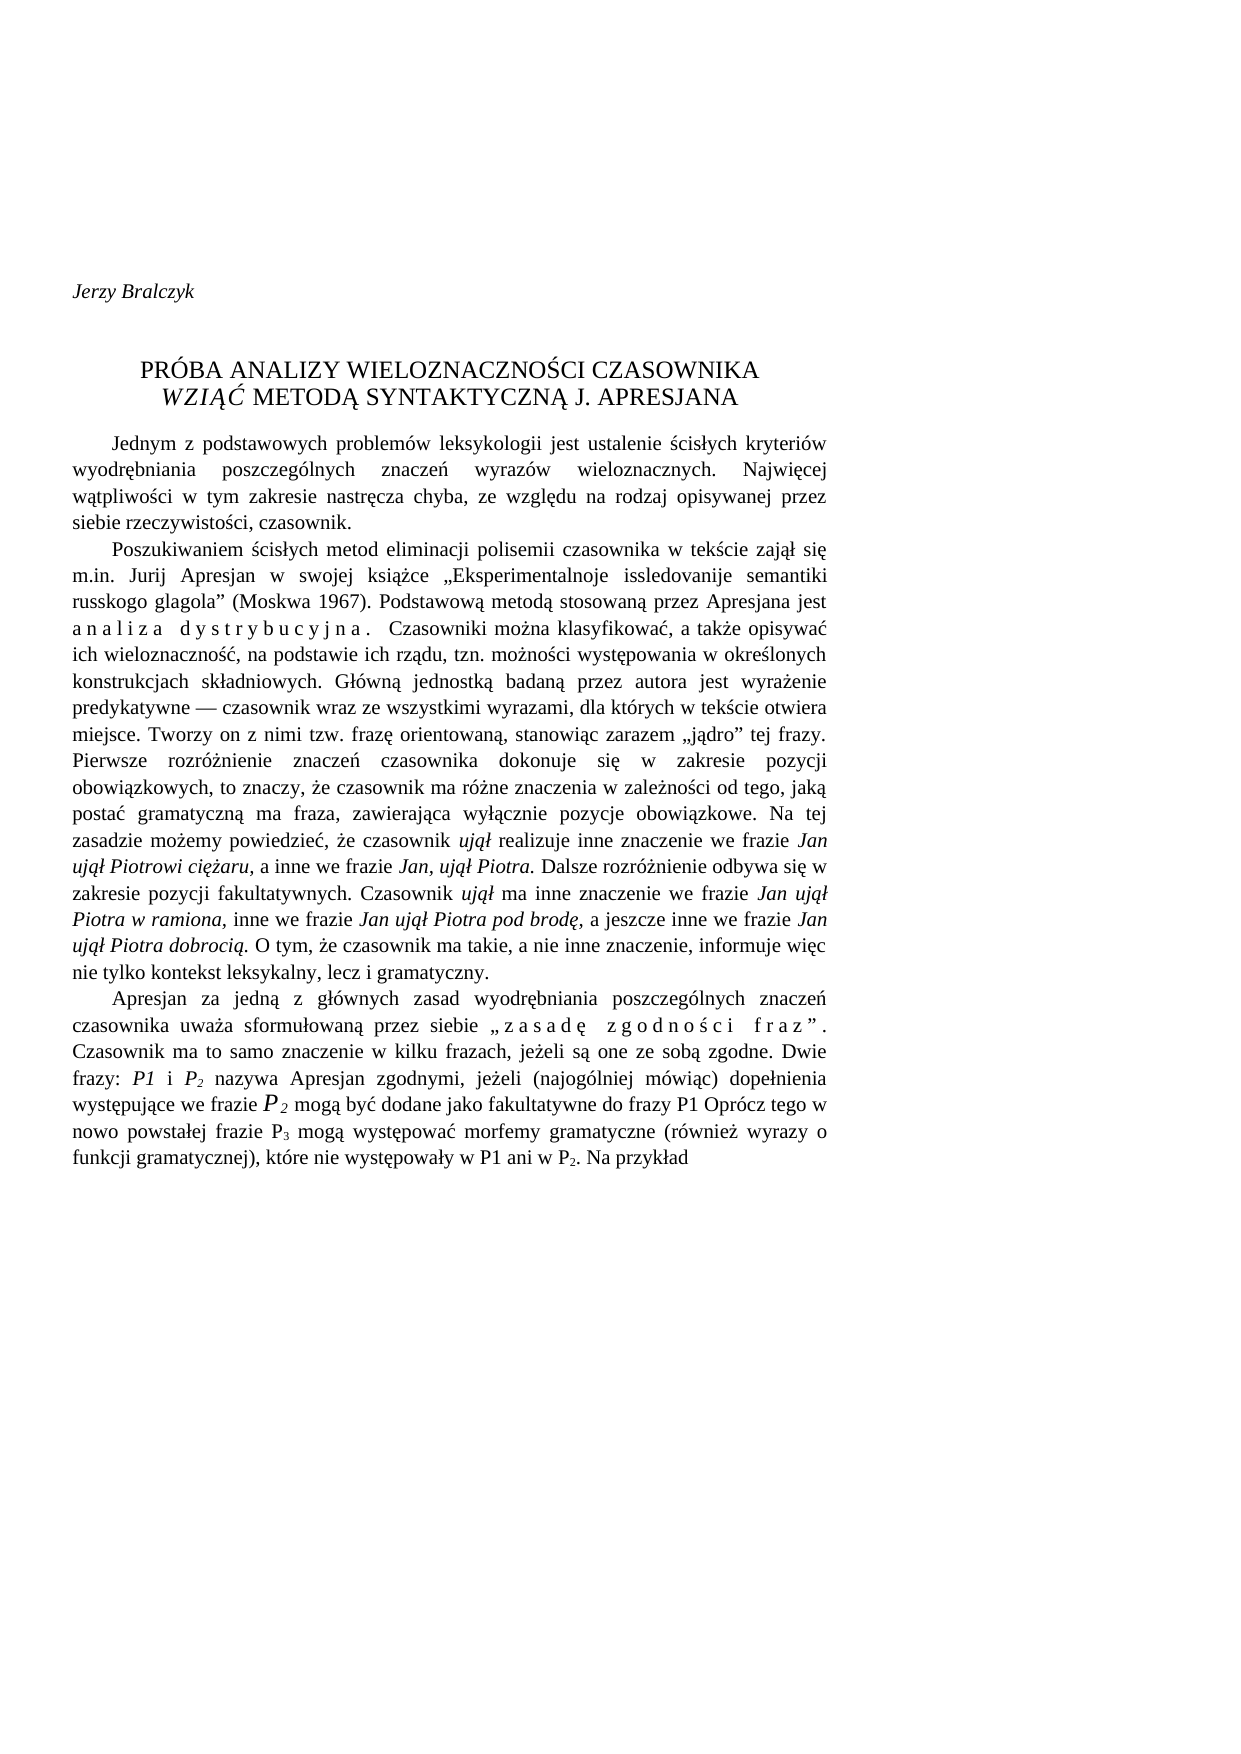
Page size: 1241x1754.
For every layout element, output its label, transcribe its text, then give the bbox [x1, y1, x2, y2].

text Jednym z podstawowych problemów leksykologii jest ustalenie ścisłych kryteriów wyodrębniania poszczególnych znaczeń wyrazów wieloznacznych. Najwięcej wątpliwości w tym zakresie nastręcza chyba, ze względu na rodzaj opisywanej przez siebie rzeczywistości, czasownik. [72, 429, 827, 535]
text Poszukiwaniem ścisłych metod eliminacji polisemii czasownika w tekście zajął się m.in. Jurij Apresjan w swojej książce „Eksperimentalnoje issledovanije semantiki russkogo glagola” (Moskwa 1967). Podstawową metodą stosowaną przez Apresjana jest analiza dystrybucyjna. Czasowniki można klasyfikować, a także opisywać ich wieloznaczność, na podstawie ich rządu, tzn. możności występowania w określonych konstrukcjach składniowych. Główną jednostką badaną przez autora jest wyrażenie predykatywne — czasownik wraz ze wszystkimi wyrazami, dla których w tekście otwiera miejsce. Tworzy on z nimi tzw. frazę orientowaną, stanowiąc zarazem „jądro” tej frazy. Pierwsze rozróżnienie znaczeń czasownika dokonuje się w zakresie pozycji obowiązkowych, to znaczy, że czasownik ma różne znaczenia w zależności od tego, jaką postać gramatyczną ma fraza, zawierająca wyłącznie pozycje obowiązkowe. Na tej zasadzie możemy powiedzieć, że czasownik ujął realizuje inne znaczenie we frazie Jan ujął Piotrowi ciężaru, a inne we frazie Jan, ujął Piotra. Dalsze rozróżnienie odbywa się w zakresie pozycji fakultatywnych. Czasownik ujął ma inne znaczenie we frazie Jan ujął Piotra w ramiona, inne we frazie Jan ujął Piotra pod brodę, a jeszcze inne we frazie Jan ujął Piotra dobrocią. O tym, że czasownik ma takie, a nie inne znaczenie, informuje więc nie tylko kontekst leksykalny, lecz i gramatyczny. [72, 535, 827, 984]
text Jerzy Bralczyk [72, 282, 194, 303]
text PRÓBA ANALIZY WIELOZNACZNOŚCI CZASOWNIKA WZIĄĆ METODĄ SYNTAKTYCZNĄ J. APRESJANA [72, 357, 827, 410]
text Apresjan za jedną z głównych zasad wyodrębniania poszczególnych znaczeń czasownika uważa sformułowaną przez siebie „zasadę zgodności fraz”. Czasownik ma to samo znaczenie w kilku frazach, jeżeli są one ze sobą zgodne. Dwie frazy: Р1 i P2 nazywa Apresjan zgodnymi, jeżeli (najogólniej mówiąc) dopełnienia występujące we frazie P2 mogą być dodane jako fakultatywne do frazy P1 Oprócz tego w nowo powstałej frazie P3 mogą występować morfemy gramatyczne (również wyrazy o funkcji gramatycznej), które nie występowały w P1 ani w P2. Na przykład [72, 984, 827, 1170]
